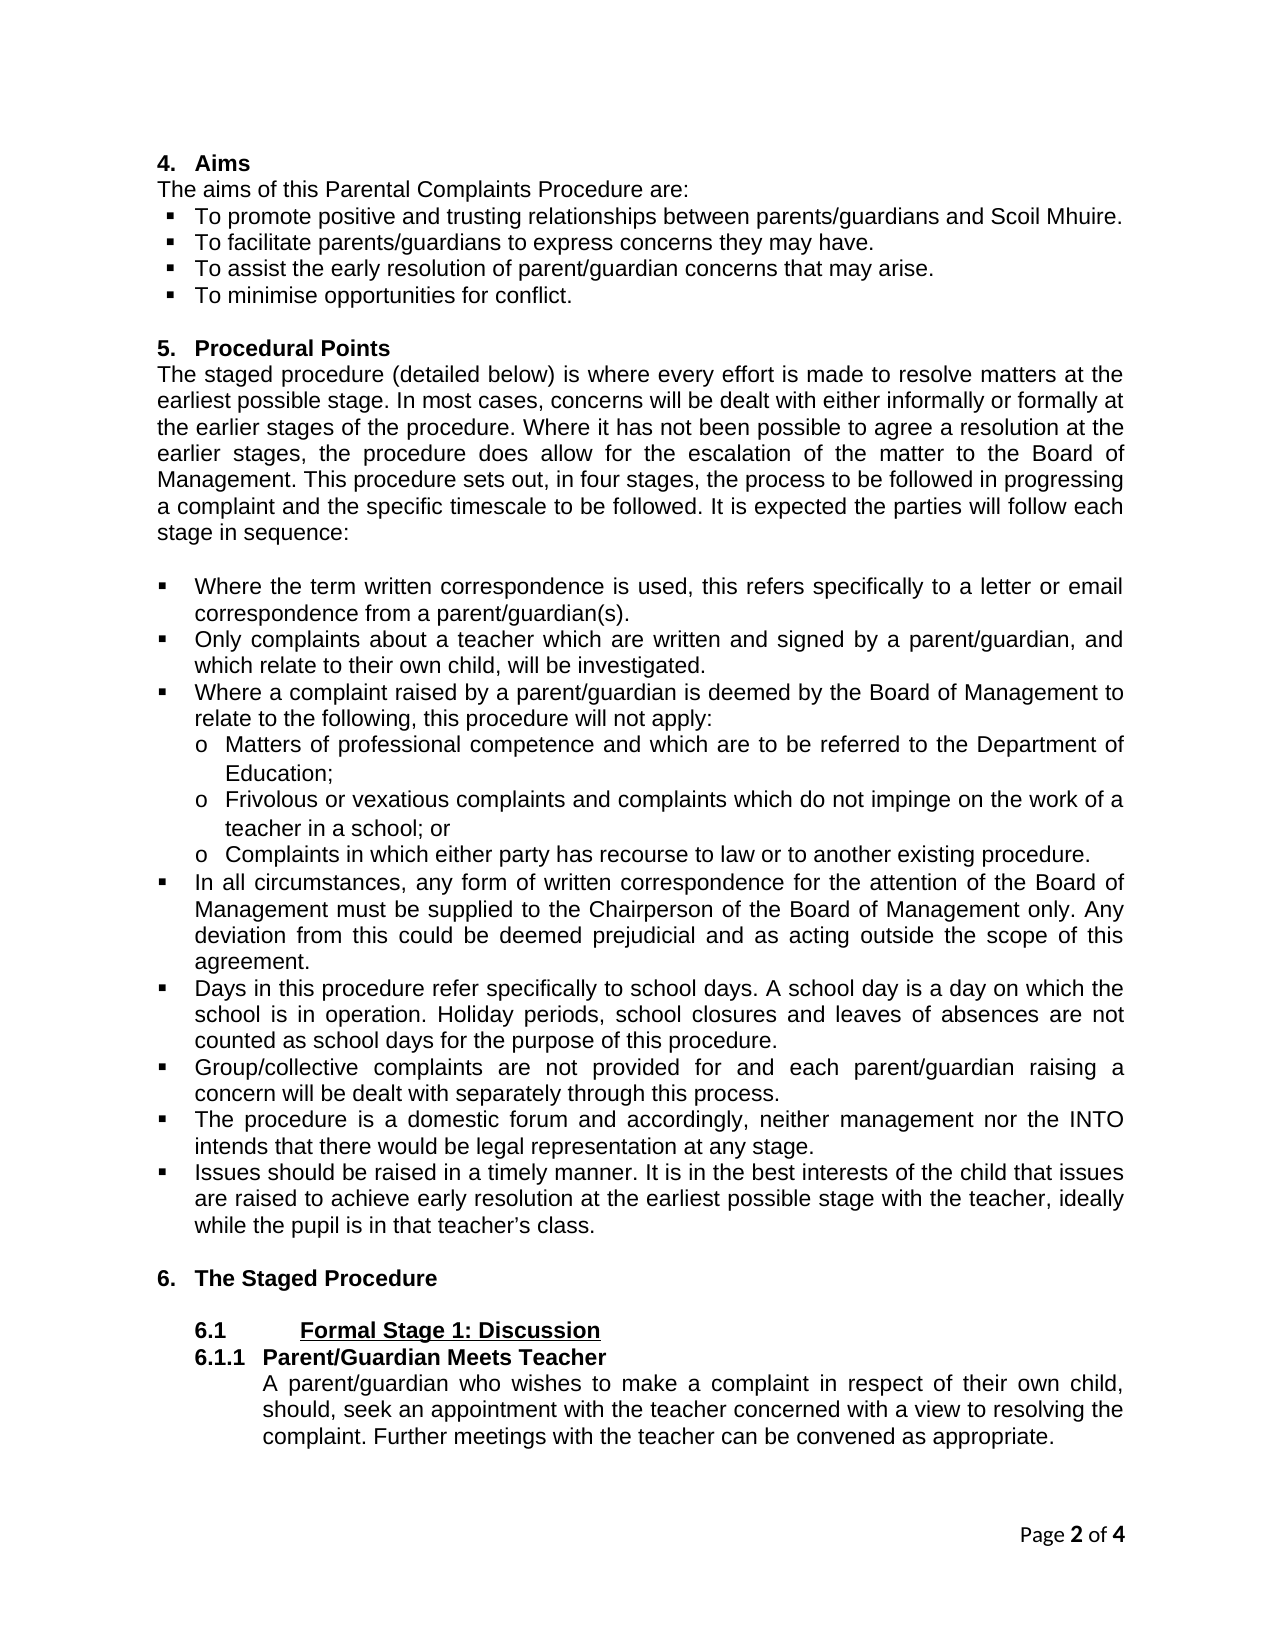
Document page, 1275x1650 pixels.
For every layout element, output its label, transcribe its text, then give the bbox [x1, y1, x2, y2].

text The staged procedure (detailed below) is where every effort is made to resolve matters at the earliest possible stage. In most cases, concerns will be dealt with either informally or formally at the earlier stages of the procedure. Where it has not been possible to agree a resolution at the earlier stages, the procedure does allow for the escalation of the matter to the Board of Management. This procedure sets out, in four stages, the process to be followed in progressing a complaint and the specific timescale to be followed. It is expected the parties will follow each stage in sequence: [157, 361, 1125, 545]
list Frivolous or vexatious complaints and complaints which do not impinge on the work of a teacher in a school; or [194, 786, 1125, 841]
list In all circumstances, any form of written correspondence for the attention of the Board of Management must be supplied to the Chairperson of the Board of Management only. Any deviation from this could be deemed prejudicial and as acting outside the scope of this agreement. [157, 869, 1125, 974]
list Parent/Guardian Meets Teacher [194, 1343, 1125, 1370]
text The aims of this Parental Complaints Procedure are: [157, 176, 1125, 203]
list The procedure is a domestic forum and accordingly, neither management nor the INTO intends that there would be legal representation at any stage. [157, 1106, 1125, 1159]
list Complaints in which either party has recourse to law or to another existing procedure. [194, 841, 1125, 869]
list To minimise opportunities for conflict. [165, 282, 1125, 308]
list Days in this procedure refer specifically to school days. A school day is a day on which the school is in operation. Holiday periods, school closures and leaves of absences are not counted as school days for the purpose of this procedure. [157, 974, 1125, 1054]
text A parent/guardian who wishes to make a complaint in respect of their own child, should, seek an appointment with the teacher concerned with a view to resolving the complaint. Further meetings with the teacher can be convened as appropriate. [262, 1370, 1125, 1449]
list Issues should be raised in a timely manner. It is in the best interests of the child that issues are raised to achieve early resolution at the earliest possible stage with the teacher, ideally while the pupil is in that teacher’s class. [157, 1159, 1125, 1238]
list Procedural Points [157, 334, 1125, 361]
list Formal Stage 1: Discussion [194, 1317, 1125, 1343]
list To promote positive and trusting relationships between parents/guardians and Scoil Mhuire. [165, 203, 1125, 229]
list Where a complaint raised by a parent/guardian is deemed by the Board of Management to relate to the following, this procedure will not apply: [157, 679, 1125, 731]
list The Staged Procedure [157, 1264, 1125, 1291]
list Where the term written correspondence is used, this refers specifically to a letter or email correspondence from a parent/guardian(s). [157, 573, 1125, 626]
list To facilitate parents/guardians to express concerns they may have. [165, 229, 1125, 255]
list Only complaints about a teacher which are written and signed by a parent/guardian, and which relate to their own child, will be investigated. [157, 626, 1125, 679]
list Group/collective complaints are not provided for and each parent/guardian raising a concern will be dealt with separately through this process. [157, 1054, 1125, 1106]
list Aims [157, 150, 1125, 176]
list Matters of professional competence and which are to be referred to the Department of Education; [194, 731, 1125, 786]
list To assist the early resolution of parent/guardian concerns that may arise. [165, 255, 1125, 282]
